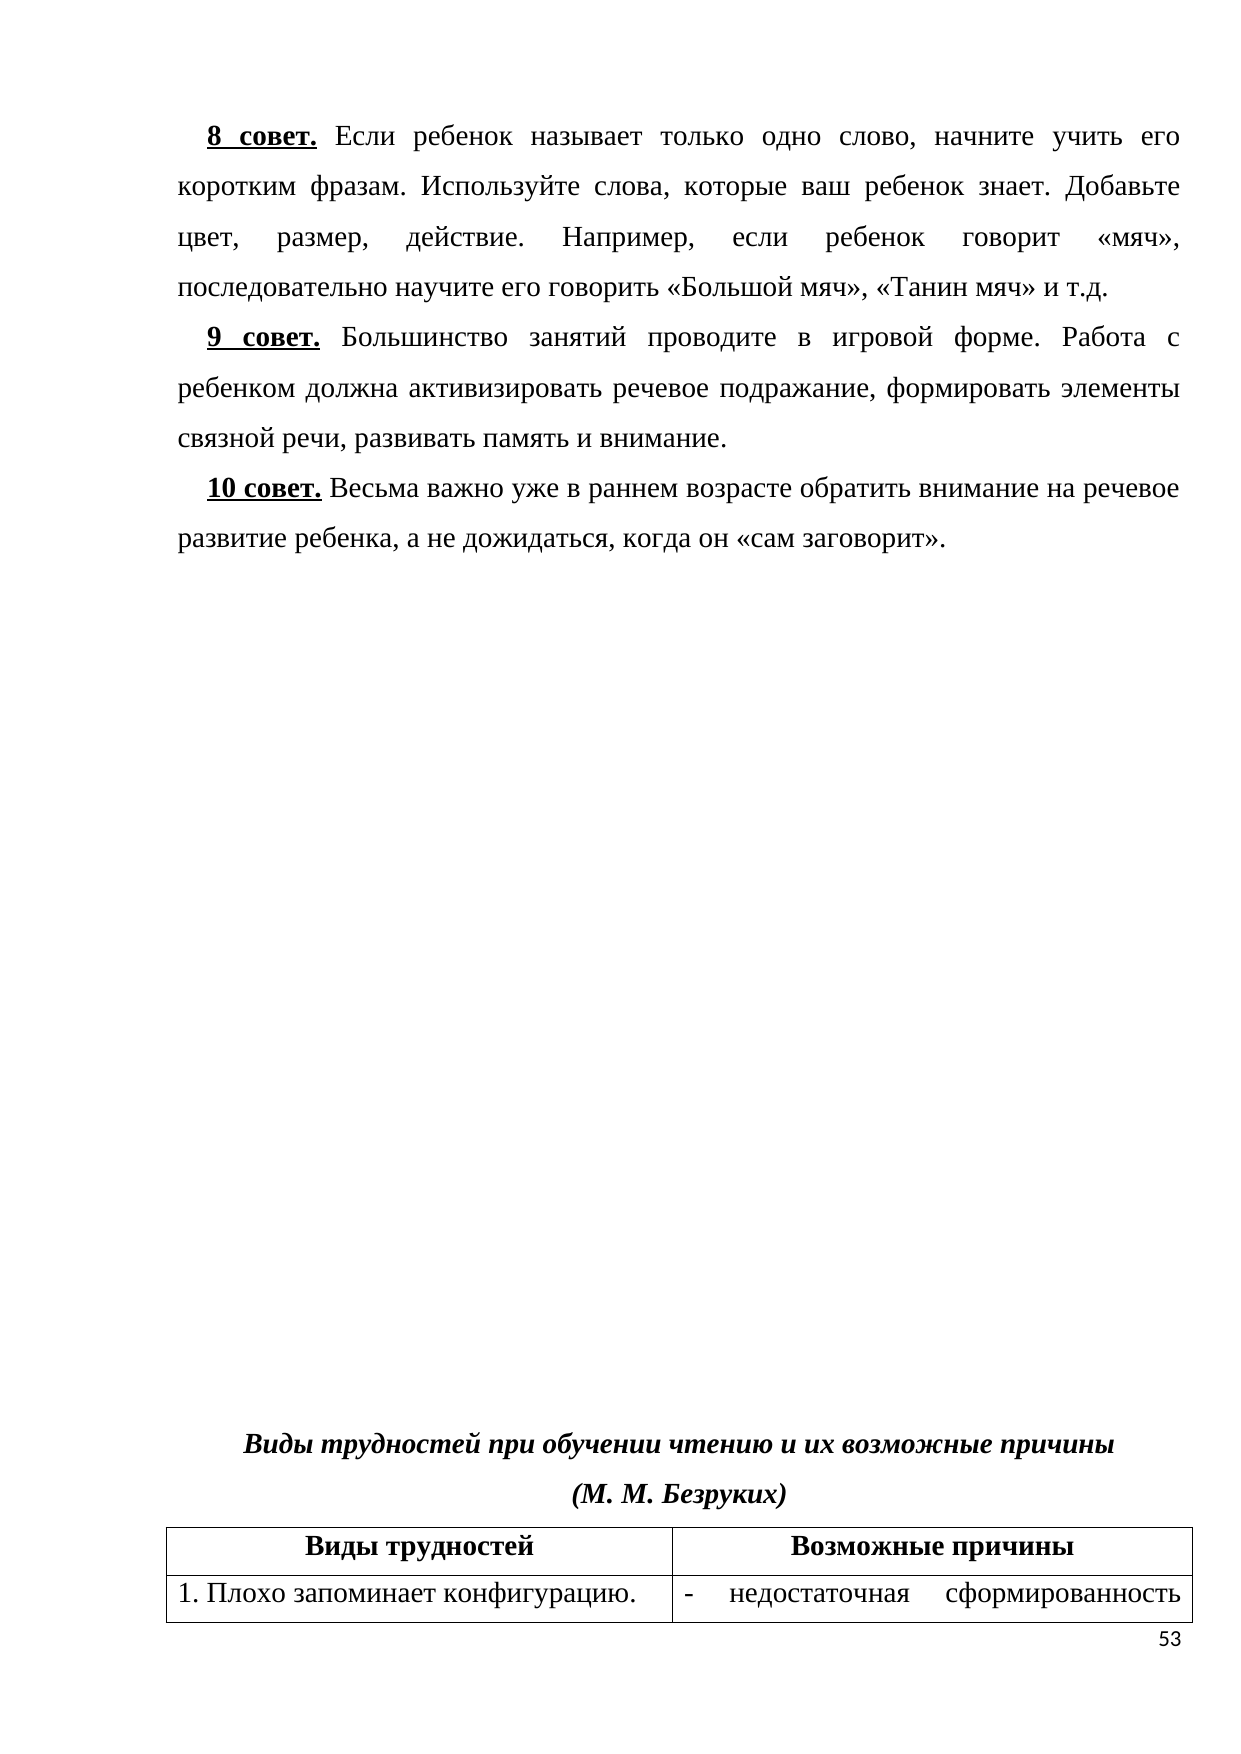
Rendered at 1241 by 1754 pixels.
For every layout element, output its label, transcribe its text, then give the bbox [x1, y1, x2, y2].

table_header Возможные причины [673, 1528, 1192, 1574]
text (М. М. Безруких) [177, 1477, 1181, 1510]
text 10 совет. Весьма важно уже в раннем возрасте обратить внимание на речевое развитие ребенка, а не дожидаться, когда он «сам заговорит». [177, 470, 1181, 554]
text 8 совет. Если ребенок называет только одно слово, начните учить его коротким фразам. Используйте слова, которые ваш ребенок знает. Добавьте цвет, размер, действие. Например, если ребенок говорит «мяч», последовательно научите его говорить «Большой мяч», «Танин мяч» и т.д. [177, 118, 1181, 303]
text 9 совет. Большинство занятий проводите в игровой форме. Работа с ребенком должна активизировать речевое подражание, формировать элементы связной речи, развивать память и внимание. [177, 319, 1181, 453]
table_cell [167, 1576, 672, 1622]
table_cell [673, 1576, 1192, 1622]
table_header Виды трудностей [167, 1528, 672, 1574]
text Виды трудностей при обучении чтению и их возможные причины [177, 1426, 1181, 1460]
